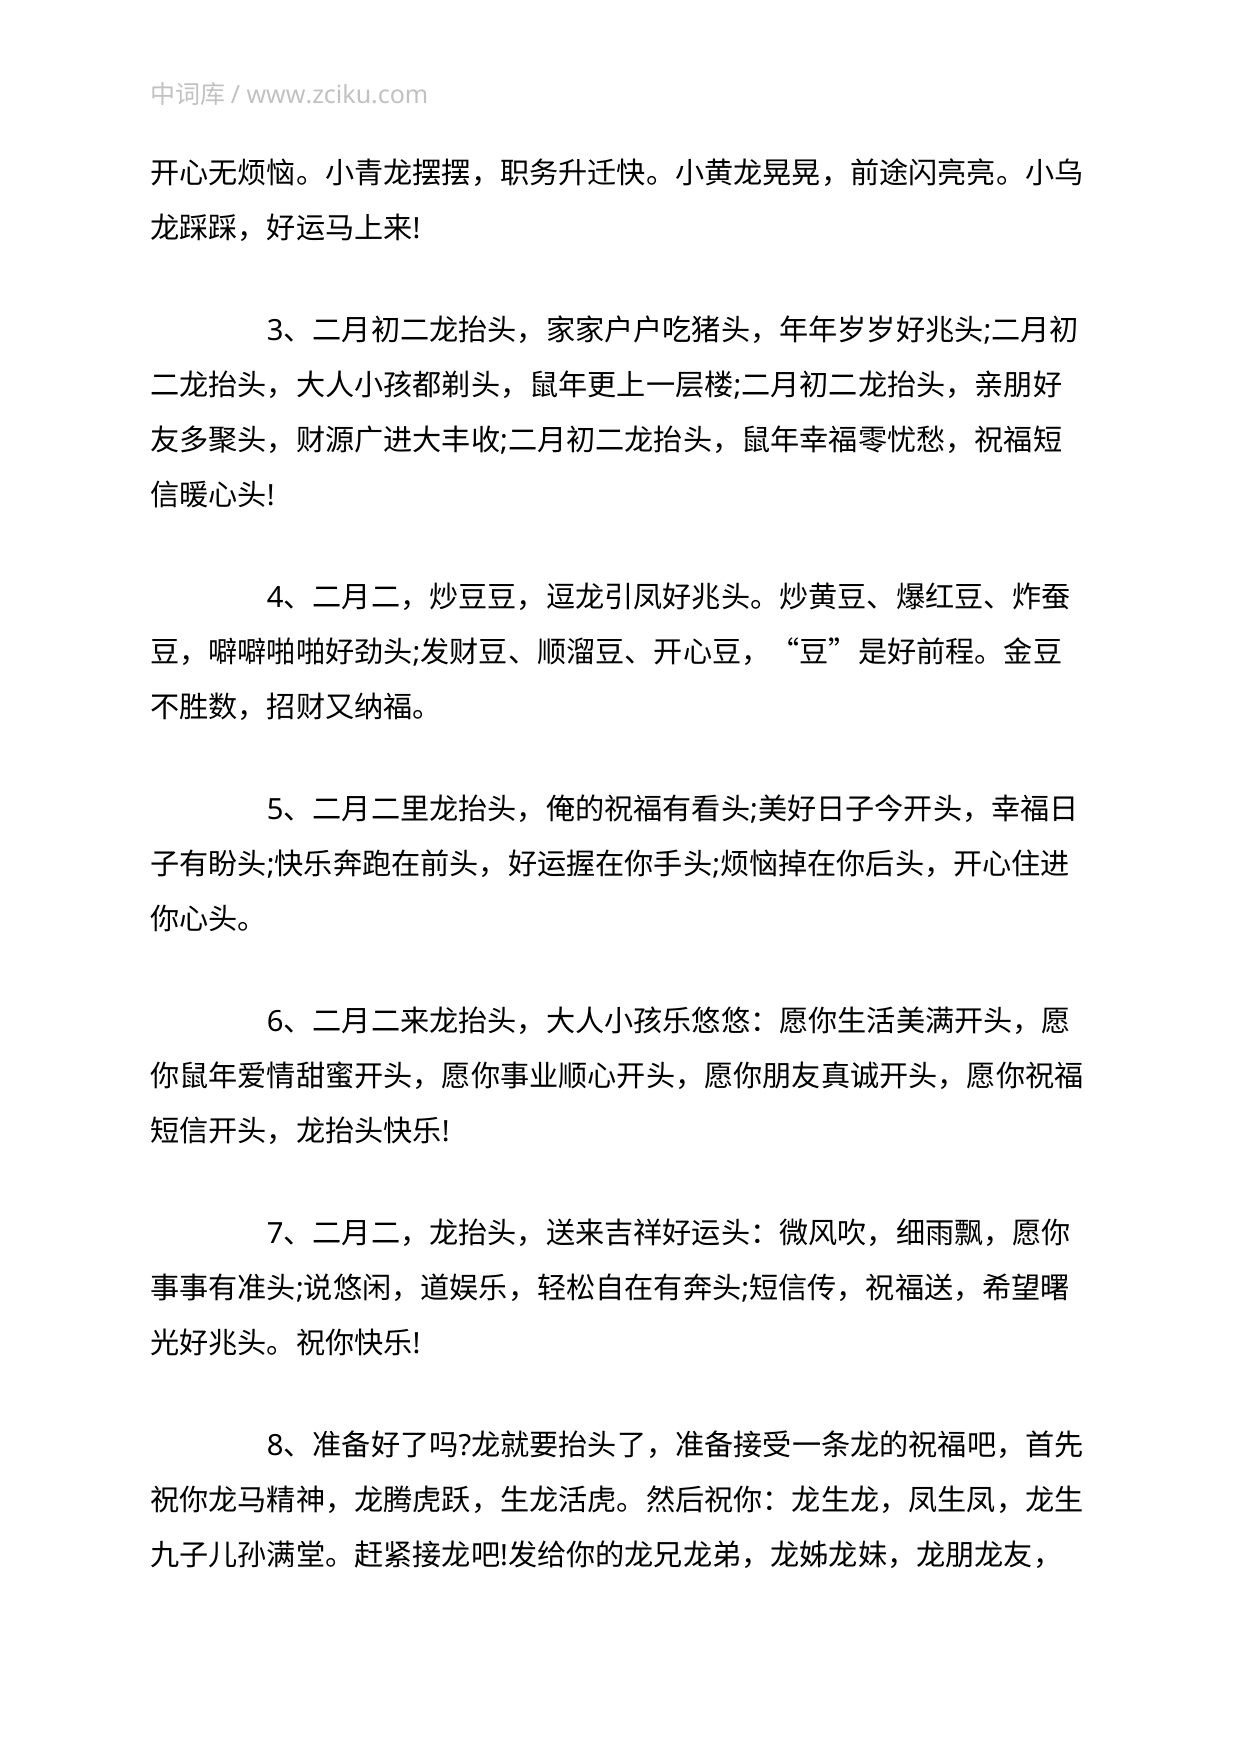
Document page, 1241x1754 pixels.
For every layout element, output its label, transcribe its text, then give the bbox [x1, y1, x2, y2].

text 3、二月初二龙抬头，家家户户吃猪头，年年岁岁好兆头;二月初二龙抬头，大人小孩都剃头，鼠年更上一层楼;二月初二龙抬头，亲朋好友多聚头，财源广进大丰收;二月初二龙抬头，鼠年幸福零忧愁，祝福短信暖心头! [150, 307, 1090, 514]
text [150, 1421, 1090, 1573]
text 7、二月二，龙抬头，送来吉祥好运头：微风吹，细雨飘，愿你事事有准头;说悠闲，道娱乐，轻松自在有奔头;短信传，祝福送，希望曙光好兆头。祝你快乐! [150, 1209, 1090, 1362]
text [150, 150, 1090, 247]
text 4、二月二，炒豆豆，逗龙引凤好兆头。炒黄豆、爆红豆、炸蚕豆，噼噼啪啪好劲头;发财豆、顺溜豆、开心豆，“豆”是好前程。金豆不胜数，招财又纳福。 [150, 574, 1090, 726]
text 5、二月二里龙抬头，俺的祝福有看头;美好日子今开头，幸福日子有盼头;快乐奔跑在前头，好运握在你手头;烦恼掉在你后头，开心住进你心头。 [150, 786, 1090, 938]
text 6、二月二来龙抬头，大人小孩乐悠悠：愿你生活美满开头，愿你鼠年爱情甜蜜开头，愿你事业顺心开头，愿你朋友真诚开头，愿你祝福短信开头，龙抬头快乐! [150, 997, 1090, 1150]
